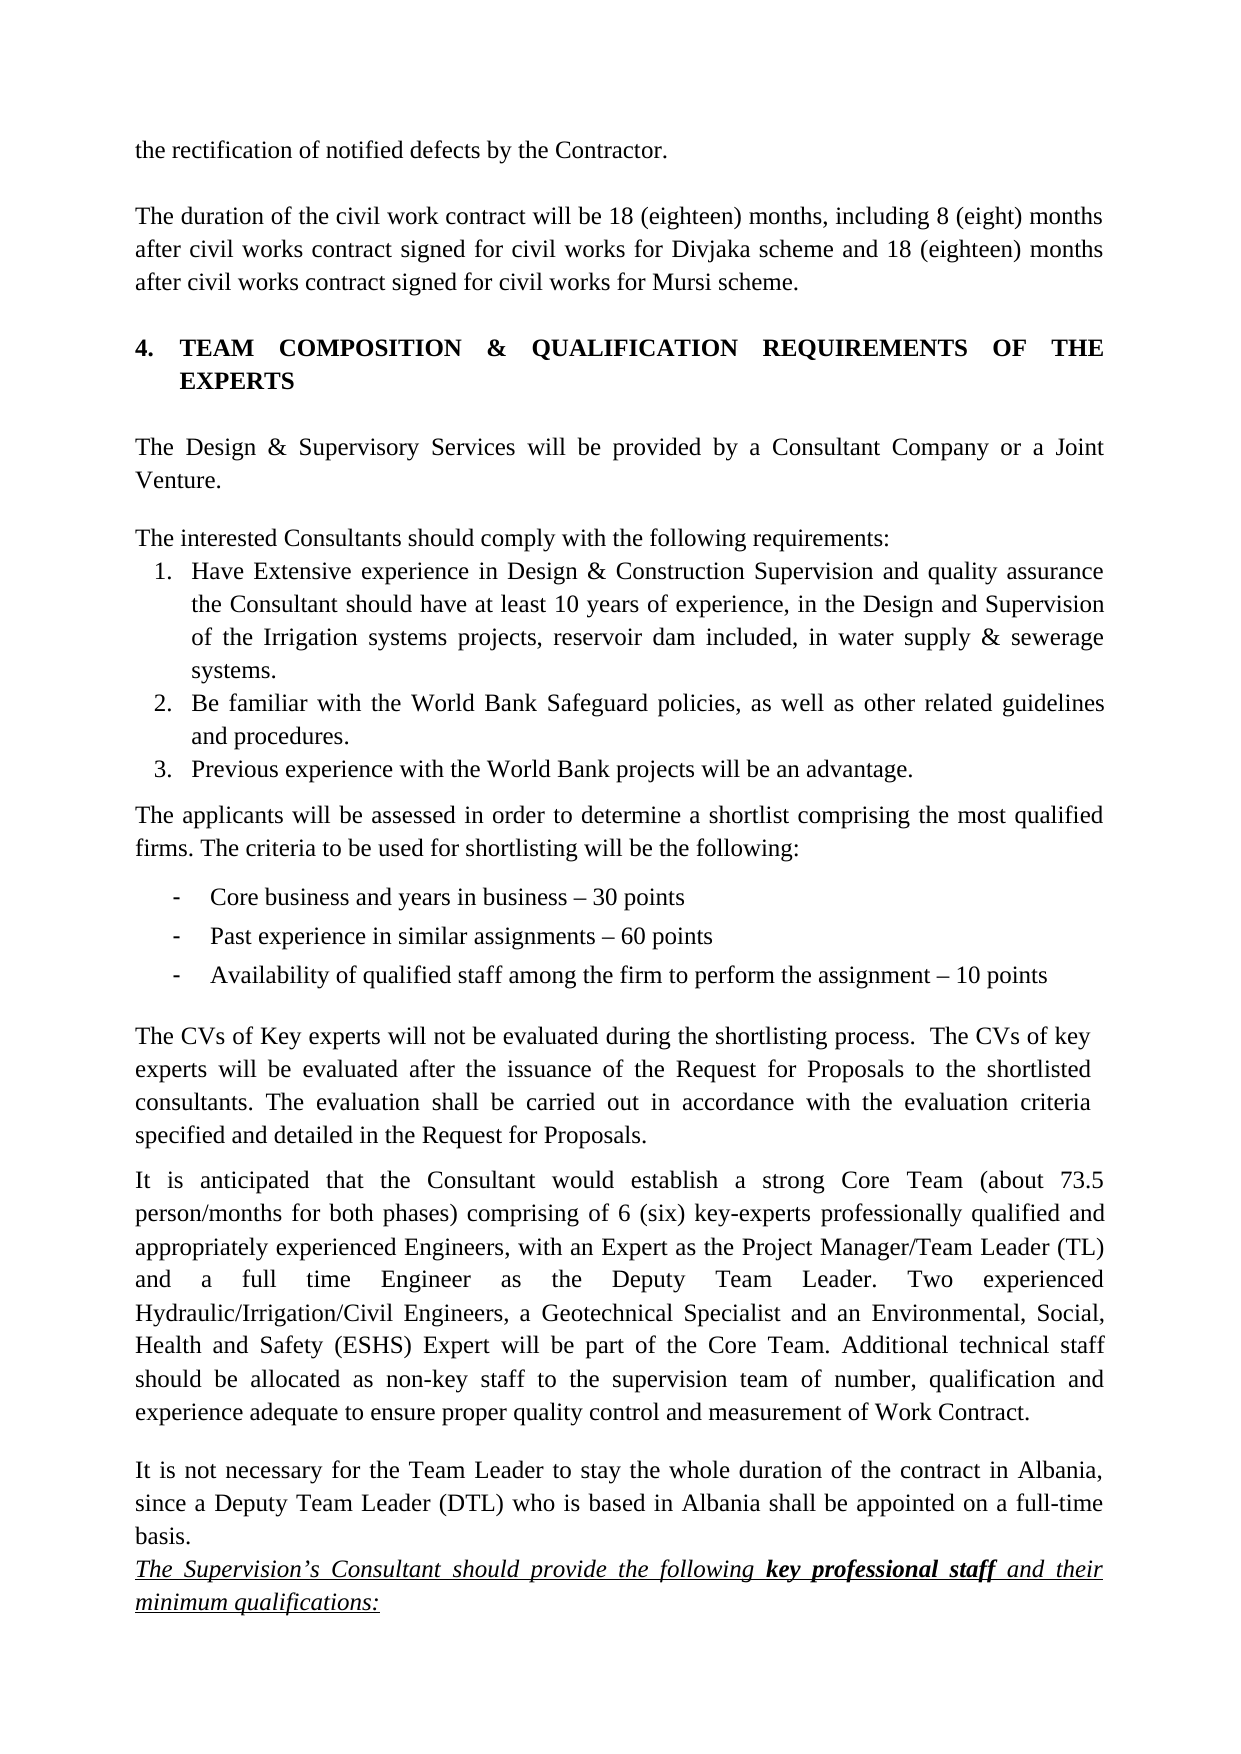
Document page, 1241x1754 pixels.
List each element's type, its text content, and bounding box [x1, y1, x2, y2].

list TEAM COMPOSITION & QUALIFICATION REQUIREMENTS OF THE EXPERTS [135, 333, 1105, 395]
list Have Extensive experience in Design & Construction Supervision and quality assurance the Consultant should have at least 10 years of experience, in the Design and Supervision of the Irrigation systems projects, reservoir dam included, in water supply & sewerage systems. [154, 556, 1105, 684]
list Past experience in similar assignments – 60 points [172, 918, 1092, 952]
text It is not necessary for the Team Leader to stay the whole duration of the contract in Albania, since a Deputy Team Leader (DTL) who is based in Albania shall be appointed on a full-time basis. [135, 1455, 1105, 1549]
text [135, 135, 1105, 164]
text The Design & Supervisory Services will be provided by a Consultant Company or a Joint Venture. [135, 432, 1105, 494]
list Be familiar with the World Bank Safeguard policies, as well as other related guidelines and procedures. [154, 688, 1105, 750]
text The Supervision’s Consultant should provide the following key professional staff and their minimum qualifications: [135, 1554, 1105, 1616]
list Core business and years in business – 30 points [172, 878, 1092, 912]
text The duration of the civil work contract will be 18 (eighteen) months, including 8 (eight) months after civil works contract signed for civil works for Divjaka scheme and 18 (eighteen) months after civil works contract signed for civil works for Mursi scheme. [135, 201, 1105, 296]
list Availability of qualified staff among the firm to perform the assignment – 10 points [172, 957, 1092, 991]
text The interested Consultants should comply with the following requirements: [135, 523, 1105, 552]
text It is anticipated that the Consultant would establish a strong Core Team (about 73.5 person/months for both phases) comprising of 6 (six) key-experts professionally qualified and appropriately experienced Engineers, with an Expert as the Project Manager/Team Leader (TL) and a full time Engineer as the Deputy Team Leader. Two experienced Hydraulic/Irrigation/Civil Engineers, a Geotechnical Specialist and an Environmental, Social, Health and Safety (ESHS) Expert will be part of the Core Team. Additional technical staff should be allocated as non-key staff to the supervision team of number, qualification and experience adequate to ensure proper quality control and measurement of Work Contract. [135, 1166, 1105, 1425]
text The CVs of Key experts will not be evaluated during the shortlisting process. The CVs of key experts will be evaluated after the issuance of the Request for Proposals to the shortlisted consultants. The evaluation shall be carried out in accordance with the evaluation criteria specified and detailed in the Request for Proposals. [135, 1021, 1092, 1149]
text The applicants will be assessed in order to determine a shortlist comprising the most qualified firms. The criteria to be used for shortlisting will be the following: [135, 800, 1105, 862]
list Previous experience with the World Bank projects will be an advantage. [154, 754, 1105, 783]
